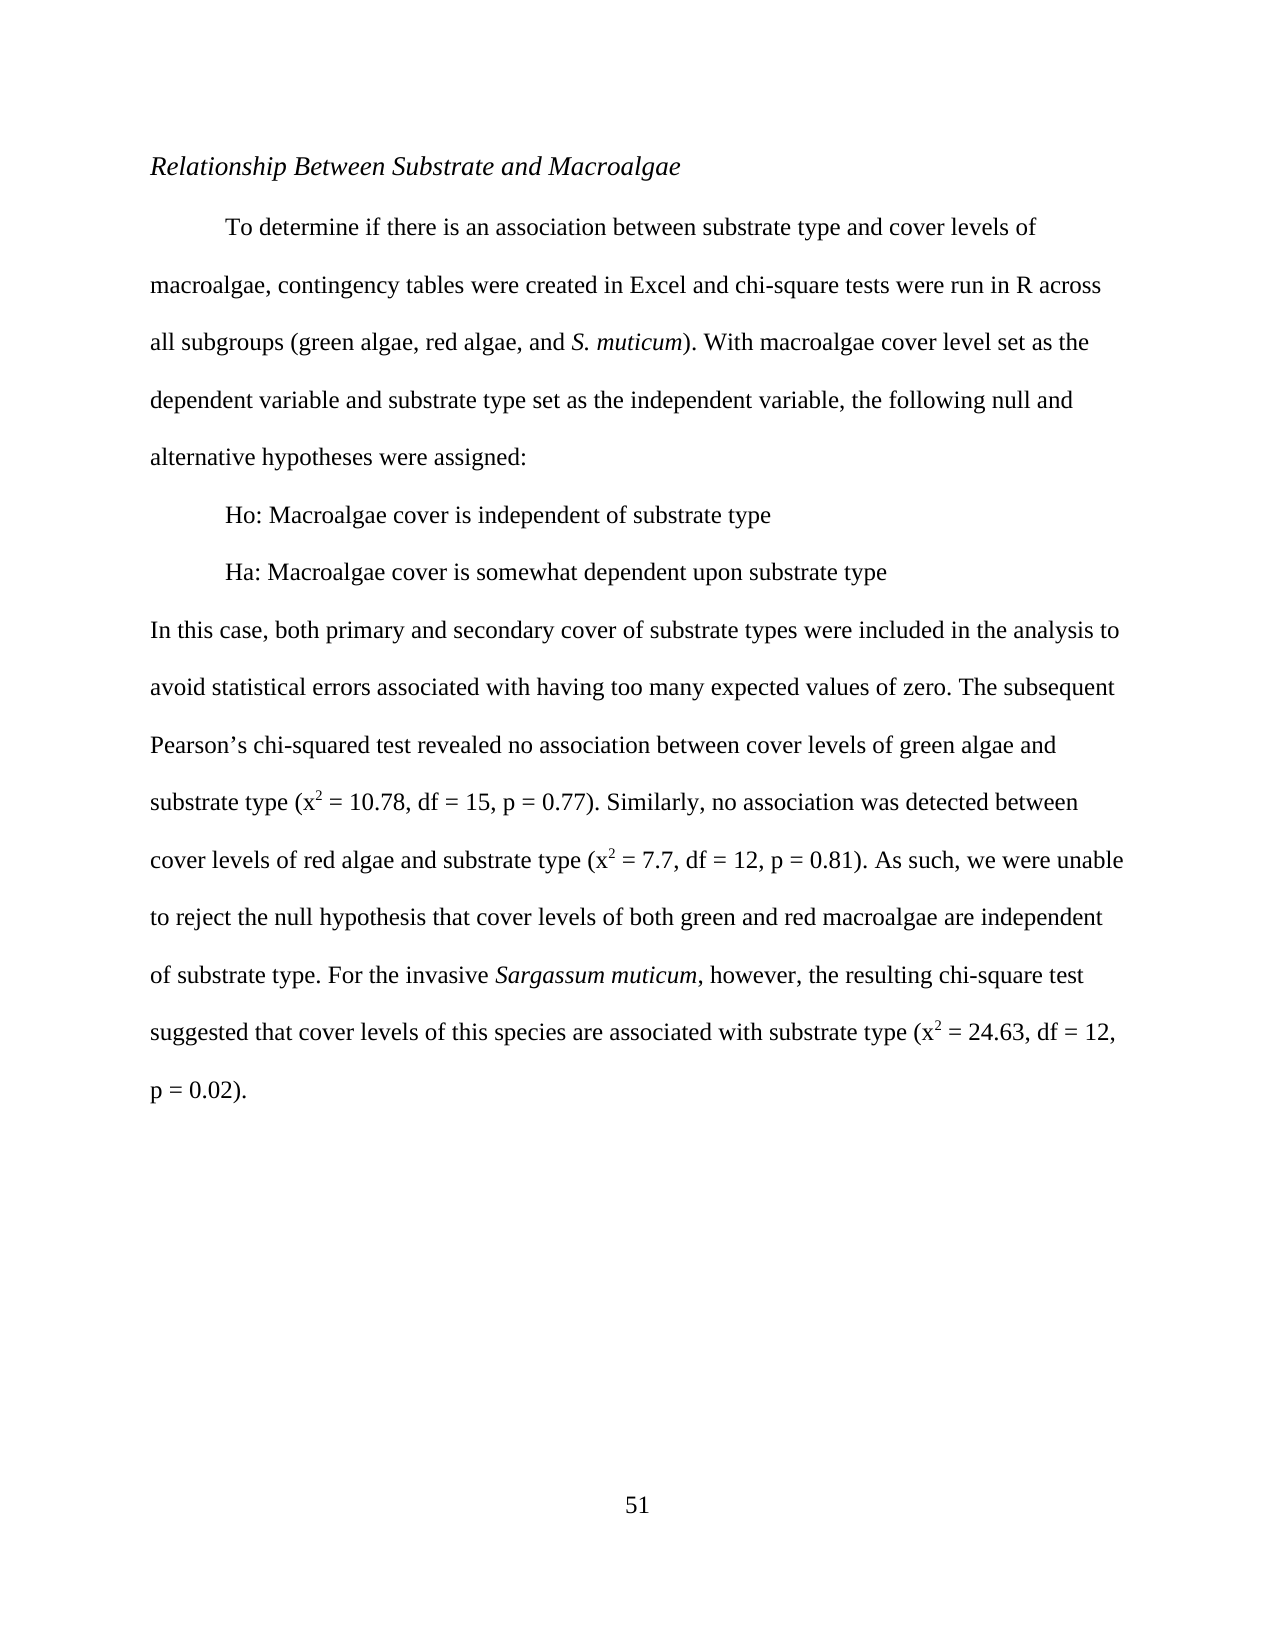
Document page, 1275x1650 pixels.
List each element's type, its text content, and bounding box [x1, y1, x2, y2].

text Ho: Macroalgae cover is independent of substrate type [225, 500, 1125, 528]
text Ha: Macroalgae cover is somewhat dependent upon substrate type [225, 557, 1125, 586]
text In this case, both primary and secondary cover of substrate types were included in the analysis to avoid statistical errors associated with having too many expected values of zero. The subsequent Pearson’s chi-squared test revealed no association between cover levels of green algae and substrate type (x2 = 10.78, df = 15, p = 0.77). Similarly, no association was detected between cover levels of red algae and substrate type (x2 = 7.7, df = 12, p = 0.81). As such, we were unable to reject the null hypothesis that cover levels of both green and red macroalgae are independent of substrate type. For the invasive Sargassum muticum, however, the resulting chi-square test suggested that cover levels of this species are associated with substrate type (x2 = 24.63, df = 12, p = 0.02). [150, 615, 1125, 1103]
text To determine if there is an association between substrate type and cover levels of macroalgae, contingency tables were created in Excel and chi-square tests were run in R across all subgroups (green algae, red algae, and S. muticum). With macroalgae cover level set as the dependent variable and substrate type set as the independent variable, the following null and alternative hypotheses were assigned: [150, 212, 1125, 471]
subtitle Relationship Between Substrate and Macroalgae [150, 150, 1125, 181]
